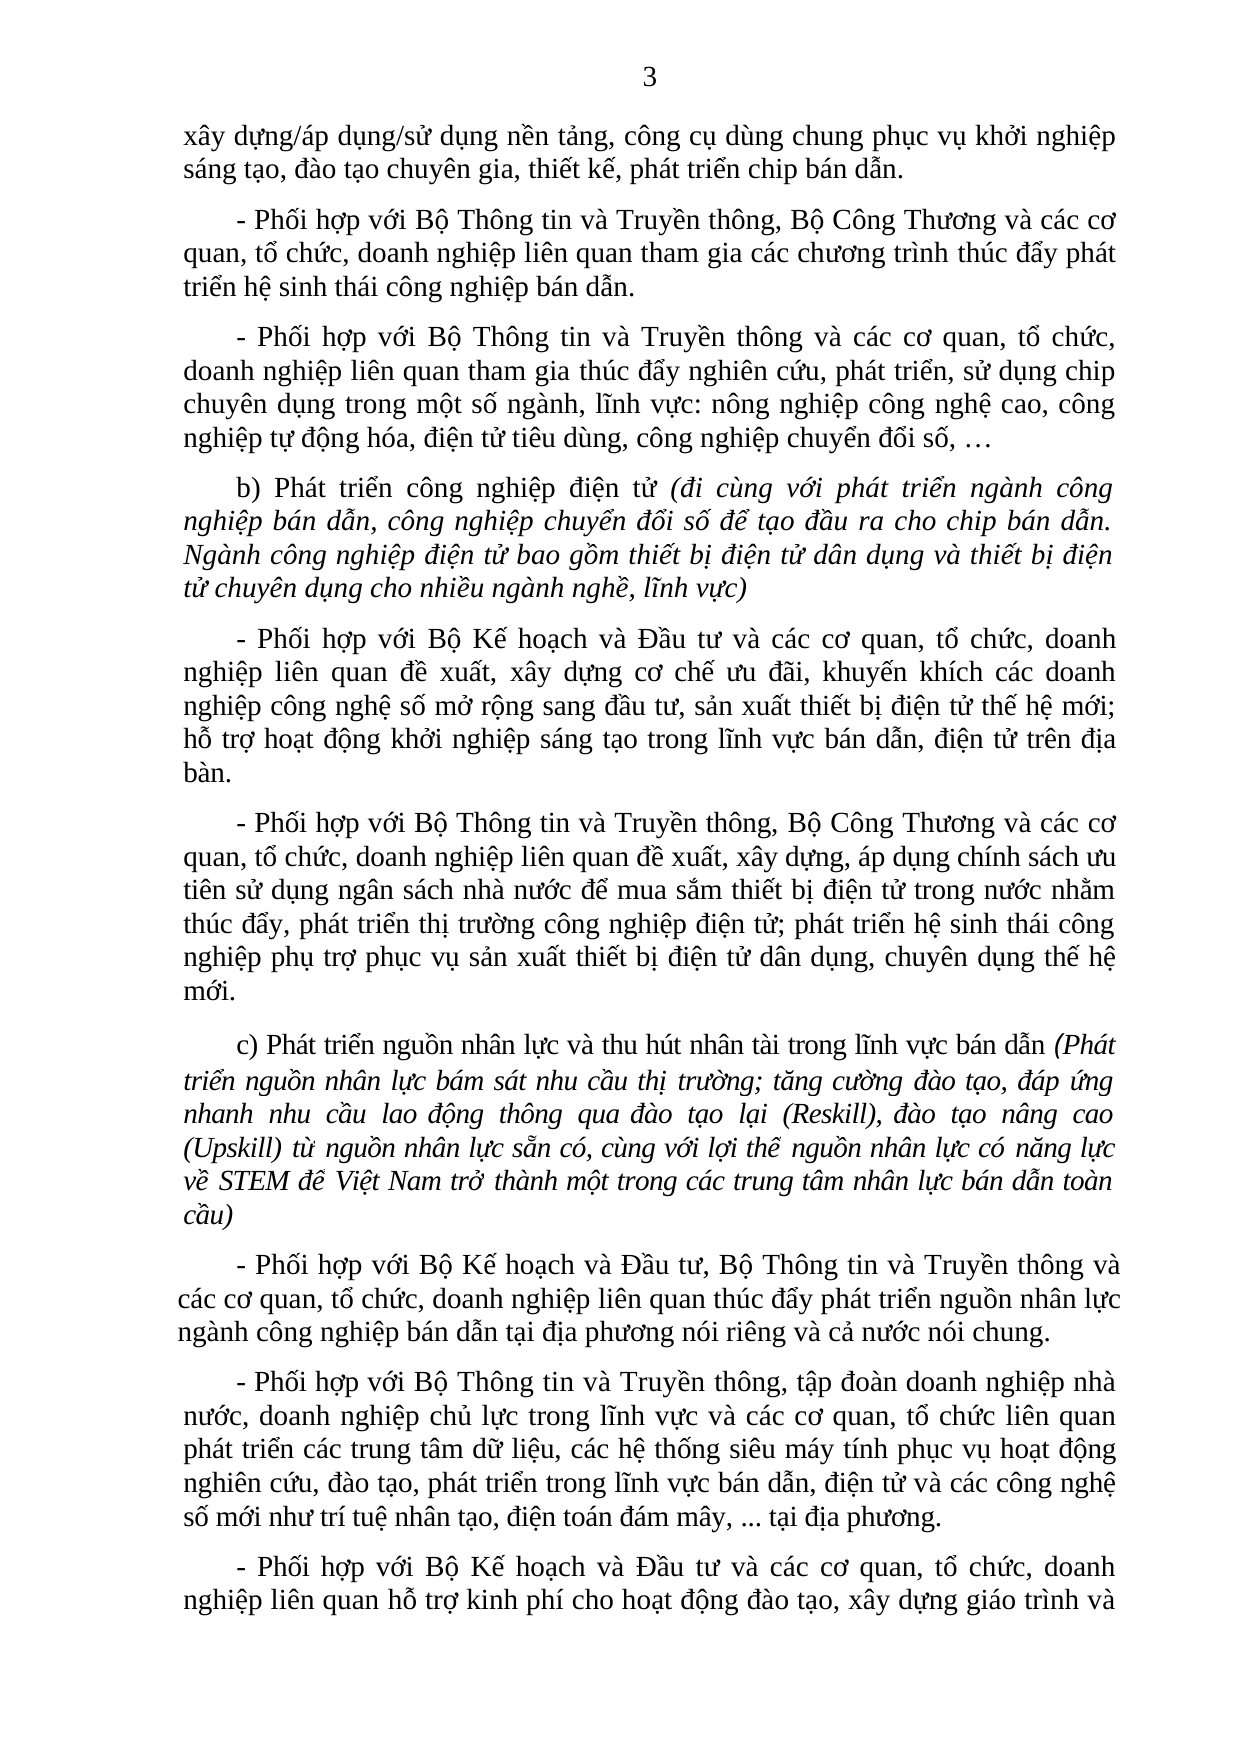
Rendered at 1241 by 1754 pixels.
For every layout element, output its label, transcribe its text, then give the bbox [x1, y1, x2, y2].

text c) Phát triển nguồn nhân lực và thu hút nhân tài trong lĩnh vực bán dẫn (Phát triển nguồn nhân lực bám sát nhu cầu thị trường; tăng cường đào tạo, đáp ứng nhanh nhu cầu lao động thông qua đào tạo lại (Reskill), đào tạo nâng cao (Upskill) từ nguồn nhân lực sẵn có, cùng với lợi thế nguồn nhân lực có năng lực về STEM để Việt Nam trở thành một trong các trung tâm nhân lực bán dẫn toàn cầu) [183, 1163, 1116, 1231]
text - Phối hợp với Bộ Thông tin và Truyền thông, Bộ Công Thương và các cơ quan, tổ chức, doanh nghiệp liên quan tham gia các chương trình thúc đẩy phát triển hệ sinh thái công nghiệp bán dẫn. [183, 202, 1116, 302]
text b) Phát triển công nghiệp điện tử (đi cùng với phát triển ngành công nghiệp bán dẫn, công nghiệp chuyển đổi số để tạo đầu ra cho chip bán dẫn. Ngành công nghiệp điện tử bao gồm thiết bị điện tử dân dụng và thiết bị điện tử chuyên dụng cho nhiều ngành nghề, lĩnh vực) [183, 470, 1116, 604]
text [183, 118, 1116, 185]
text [183, 1549, 1116, 1616]
text - Phối hợp với Bộ Thông tin và Truyền thông và các cơ quan, tổ chức, doanh nghiệp liên quan tham gia thúc đẩy nghiên cứu, phát triển, sử dụng chip chuyên dụng trong một số ngành, lĩnh vực: nông nghiệp công nghệ cao, công nghiệp tự động hóa, điện tử tiêu dùng, công nghiệp chuyển đổi số, … [183, 319, 1116, 453]
text - Phối hợp với Bộ Kế hoạch và Đầu tư và các cơ quan, tổ chức, doanh nghiệp liên quan đề xuất, xây dựng cơ chế ưu đãi, khuyến khích các doanh nghiệp công nghệ số mở rộng sang đầu tư, sản xuất thiết bị điện tử thế hệ mới; hỗ trợ hoạt động khởi nghiệp sáng tạo trong lĩnh vực bán dẫn, điện tử trên địa bàn. [183, 621, 1116, 788]
text - Phối hợp với Bộ Kế hoạch và Đầu tư, Bộ Thông tin và Truyền thông và các cơ quan, tổ chức, doanh nghiệp liên quan thúc đẩy phát triển nguồn nhân lực ngành công nghiệp bán dẫn tại địa phương nói riêng và cả nước nói chung. [177, 1247, 1122, 1348]
text - Phối hợp với Bộ Thông tin và Truyền thông, Bộ Công Thương và các cơ quan, tổ chức, doanh nghiệp liên quan đề xuất, xây dựng, áp dụng chính sách ưu tiên sử dụng ngân sách nhà nước để mua sắm thiết bị điện tử trong nước nhằm thúc đẩy, phát triển thị trường công nghiệp điện tử; phát triển hệ sinh thái công nghiệp phụ trợ phục vụ sản xuất thiết bị điện tử dân dụng, chuyên dụng thế hệ mới. [183, 805, 1116, 1006]
text - Phối hợp với Bộ Thông tin và Truyền thông, tập đoàn doanh nghiệp nhà nước, doanh nghiệp chủ lực trong lĩnh vực và các cơ quan, tổ chức liên quan phát triển các trung tâm dữ liệu, các hệ thống siêu máy tính phục vụ hoạt động nghiên cứu, đào tạo, phát triển trong lĩnh vực bán dẫn, điện tử và các công nghệ số mới như trí tuệ nhân tạo, điện toán đám mây, ... tại địa phương. [183, 1364, 1116, 1532]
text c) Phát triển nguồn nhân lực và thu hút nhân tài trong lĩnh vực bán dẫn (Phát triển nguồn nhân lực bám sát nhu cầu thị trường; tăng cường đào tạo, đáp ứng nhanh nhu cầu lao động thông qua đào tạo lại (Reskill), đào tạo nâng cao (Upskill) từ nguồn nhân lực sẵn có, cùng với lợi thế nguồn nhân lực có năng lực về STEM để Việt Nam trở thành một trong các trung tâm nhân lực bán dẫn toàn cầu) [183, 1023, 1116, 1130]
